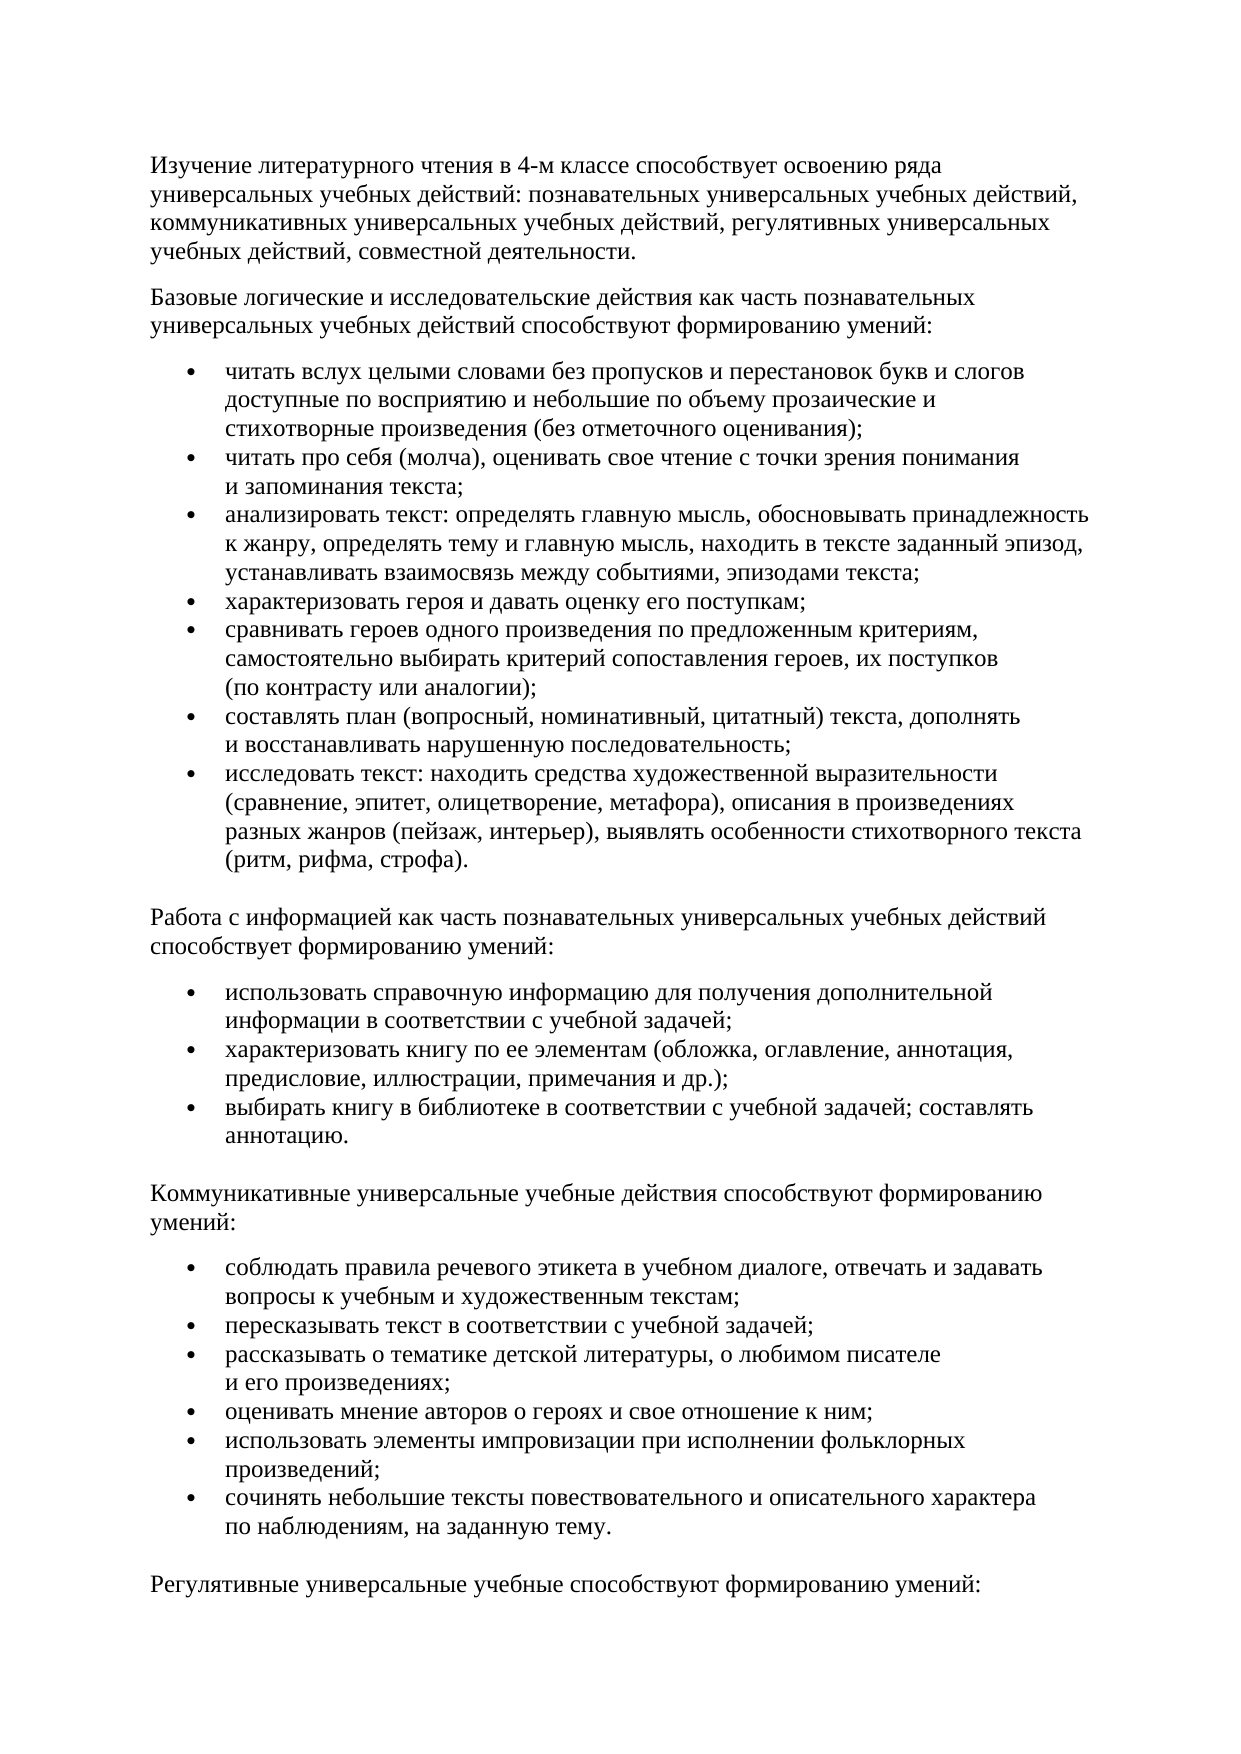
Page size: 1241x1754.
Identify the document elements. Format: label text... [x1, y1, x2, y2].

text Изучение литературного чтения в 4-м классе способствует освоению ряда универсальных учебных действий: познавательных универсальных учебных действий, коммуникативных универсальных учебных действий, регулятивных универсальных учебных действий, совместной деятельности. [150, 150, 1090, 265]
list рассказывать о тематике детской литературы, о любимом писателе и его произведениях; [187, 1339, 1090, 1396]
text Регулятивные универсальные учебные способствуют формированию умений: [150, 1569, 1090, 1598]
list читать про себя (молча), оценивать свое чтение с точки зрения понимания и запоминания текста; [187, 442, 1090, 499]
list соблюдать правила речевого этикета в учебном диалоге, отвечать и задавать вопросы к учебным и художественным текстам; [187, 1252, 1090, 1310]
list исследовать текст: находить средства художественной выразительности (сравнение, эпитет, олицетворение, метафора), описания в произведениях разных жанров (пейзаж, интерьер), выявлять особенности стихотворного текста (ритм, рифма, строфа). [187, 758, 1090, 873]
list характеризовать героя и давать оценку его поступкам; [187, 586, 1090, 614]
list составлять план (вопросный, номинативный, цитатный) текста, дополнять и восстанавливать нарушенную последовательность; [187, 701, 1090, 758]
list анализировать текст: определять главную мысль, обосновывать принадлежность к жанру, определять тему и главную мысль, находить в тексте заданный эпизод, устанавливать взаимосвязь между событиями, эпизодами текста; [187, 499, 1090, 586]
text Работа с информацией как часть познавательных универсальных учебных действий способствует формированию умений: [150, 902, 1090, 960]
list оценивать мнение авторов о героях и свое отношение к ним; [187, 1396, 1090, 1425]
list читать вслух целыми словами без пропусков и перестановок букв и слогов доступные по восприятию и небольшие по объему прозаические и стихотворные произведения (без отметочного оценивания); [187, 356, 1090, 442]
list сочинять небольшие тексты повествовательного и описательного характера по наблюдениям, на заданную тему. [187, 1482, 1090, 1540]
list пересказывать текст в соответствии с учебной задачей; [187, 1310, 1090, 1339]
text Базовые логические и исследовательские действия как часть познавательных универсальных учебных действий способствуют формированию умений: [150, 282, 1090, 339]
list сравнивать героев одного произведения по предложенным критериям, самостоятельно выбирать критерий сопоставления героев, их поступков (по контрасту или аналогии); [187, 614, 1090, 701]
list характеризовать книгу по ее элементам (обложка, оглавление, аннотация, предисловие, иллюстрации, примечания и др.); [187, 1034, 1090, 1092]
text Коммуникативные универсальные учебные действия способствуют формированию умений: [150, 1178, 1090, 1236]
list выбирать книгу в библиотеке в соответствии с учебной задачей; составлять аннотацию. [187, 1092, 1090, 1149]
list использовать справочную информацию для получения дополнительной информации в соответствии с учебной задачей; [187, 977, 1090, 1034]
list использовать элементы импровизации при исполнении фольклорных произведений; [187, 1425, 1090, 1482]
